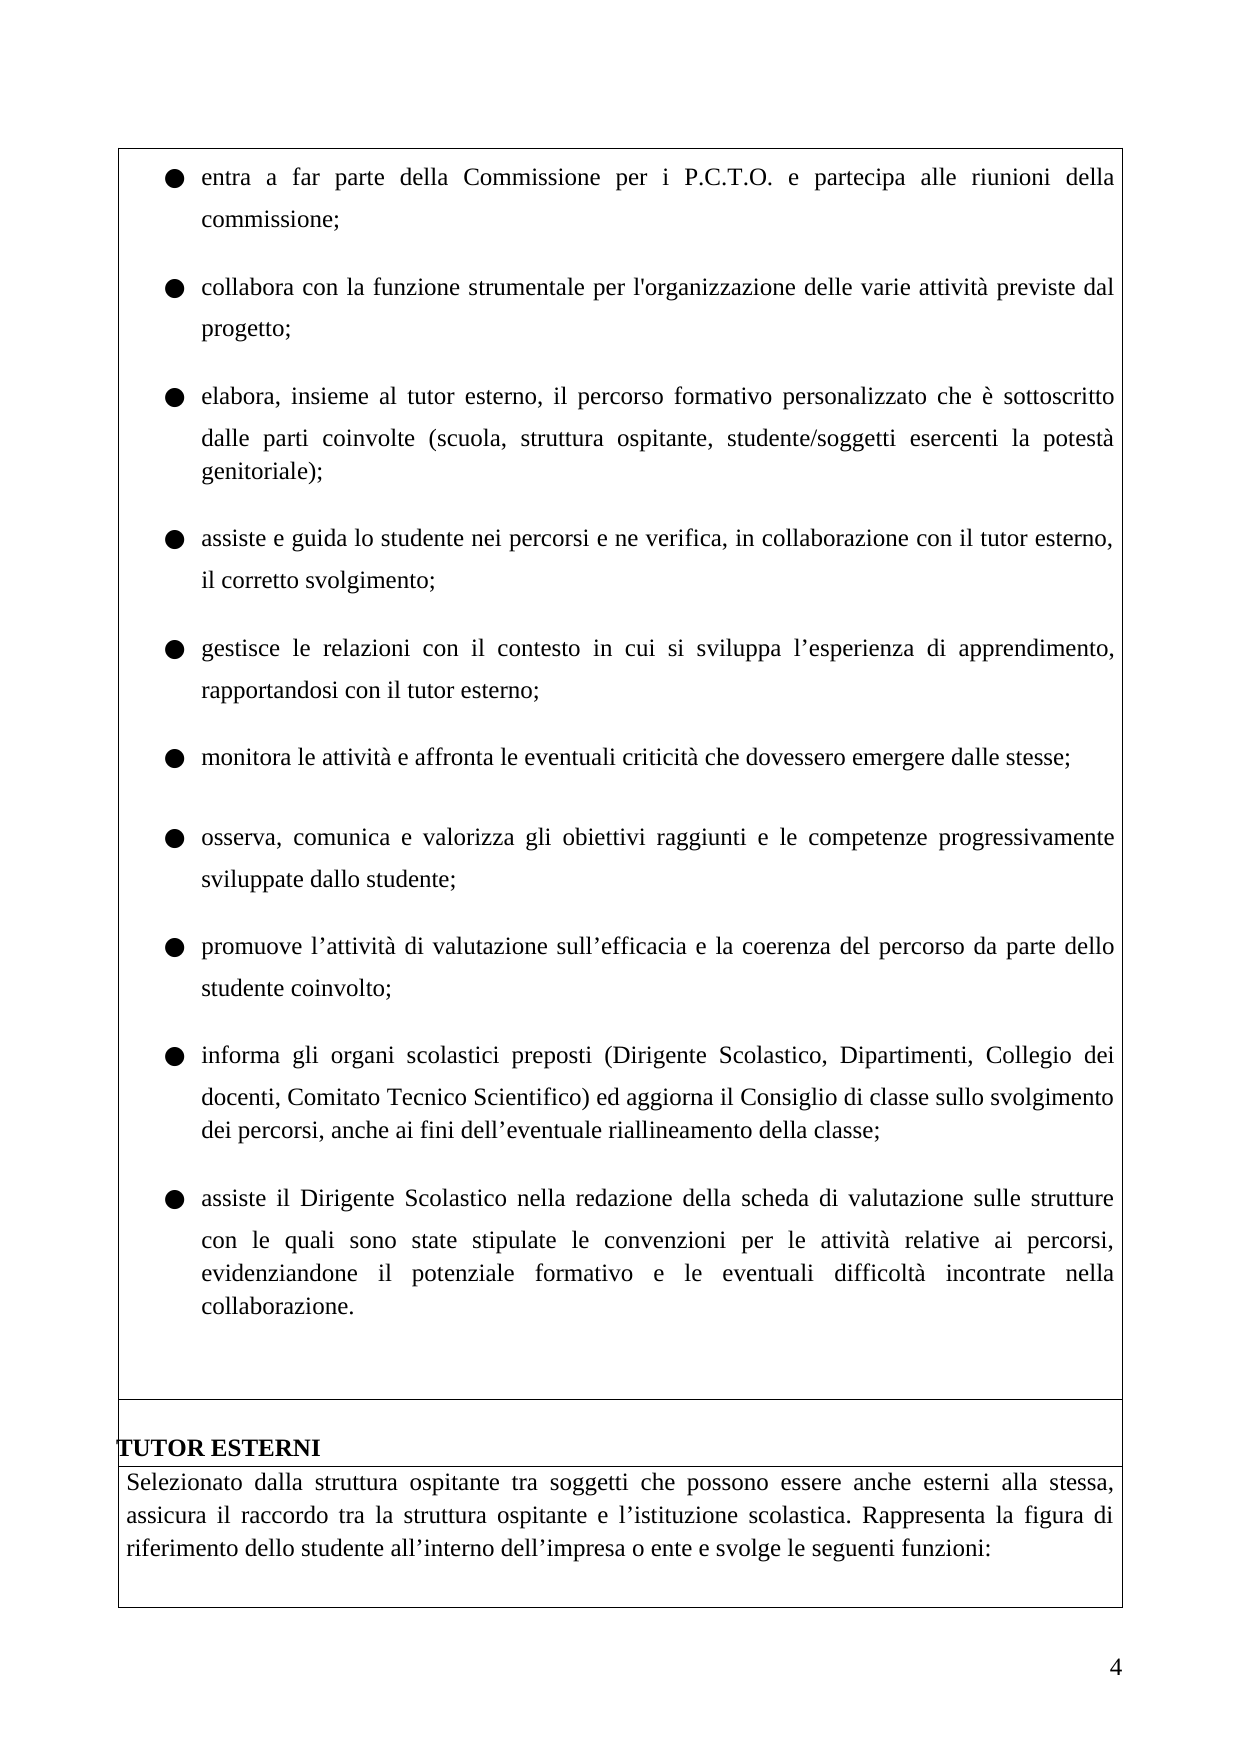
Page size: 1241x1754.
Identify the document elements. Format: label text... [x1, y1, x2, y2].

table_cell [119, 149, 1122, 1399]
table_cell TUTOR ESTERNI [119, 1400, 1122, 1466]
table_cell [119, 1467, 1122, 1607]
